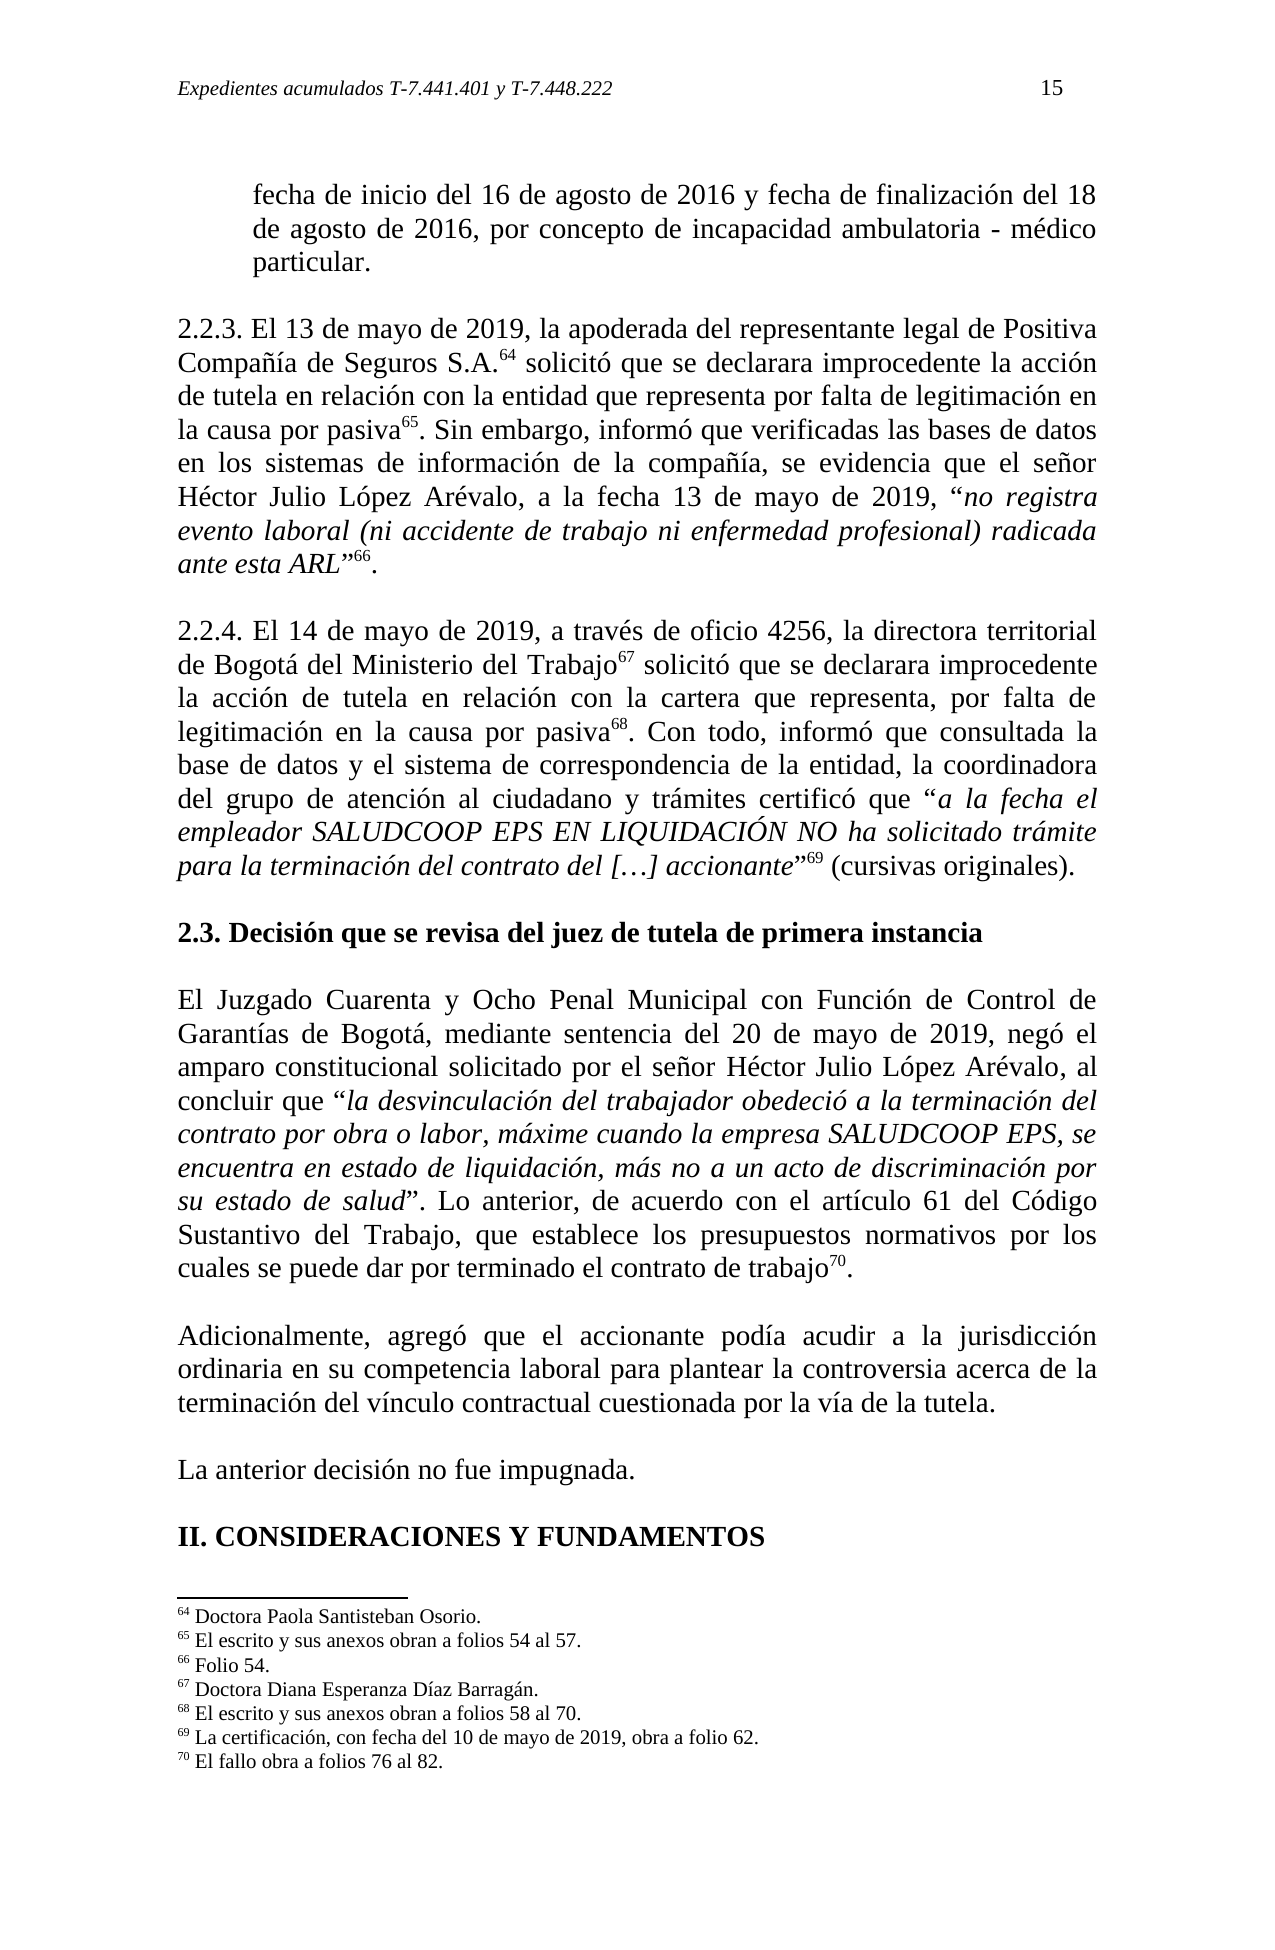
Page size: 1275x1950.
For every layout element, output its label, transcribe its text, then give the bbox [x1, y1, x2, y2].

text Adicionalmente, agregó que el accionante podía acudir a la jurisdicción ordinaria en su competencia laboral para plantear la controversia acerca de la terminación del vínculo contractual cuestionada por la vía de la tutela. [177, 1318, 1098, 1418]
text 2.3. Decisión que se revisa del juez de tutela de primera instancia [177, 915, 1102, 949]
text 2.2.4. El 14 de mayo de 2019, a través de oficio 4256, la directora territorial de Bogotá del Ministerio del Trabajo solicitó que se declarara improcedente la acción de tutela en relación con la cartera que representa, por falta de legitimación en la causa por pasiva. Con todo, informó que consultada la base de datos y el sistema de correspondencia de la entidad, la coordinadora del grupo de atención al ciudadano y trámites certificó que “a la fecha el empleador SALUDCOOP EPS EN LIQUIDACIÓN NO ha solicitado trámite para la terminación del contrato del […] accionante” (cursivas originales). [177, 613, 1098, 882]
text II. CONSIDERACIONES Y FUNDAMENTOS [177, 1519, 1098, 1552]
text El Juzgado Cuarenta y Ocho Penal Municipal con Función de Control de Garantías de Bogotá, mediante sentencia del 20 de mayo de 2019, negó el amparo constitucional solicitado por el señor Héctor Julio López Arévalo, al concluir que “la desvinculación del trabajador obedeció a la terminación del contrato por obra o labor, máxime cuando la empresa SALUDCOOP EPS, se encuentra en estado de liquidación, más no a un acto de discriminación por su estado de salud”. Lo anterior, de acuerdo con el artículo 61 del Código Sustantivo del Trabajo, que establece los presupuestos normativos por los cuales se puede dar por terminado el contrato de trabajo. [177, 982, 1098, 1284]
text La anterior decisión no fue impugnada. [177, 1452, 1098, 1485]
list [215, 177, 1098, 278]
text 2.2.3. El 13 de mayo de 2019, la apoderada del representante legal de Positiva Compañía de Seguros S.A. solicitó que se declarara improcedente la acción de tutela en relación con la entidad que representa por falta de legitimación en la causa por pasiva. Sin embargo, informó que verificadas las bases de datos en los sistemas de información de la compañía, se evidencia que el señor Héctor Julio López Arévalo, a la fecha 13 de mayo de 2019, “no registra evento laboral (ni accidente de trabajo ni enfermedad profesional) radicada ante esta ARL”. [177, 311, 1098, 580]
